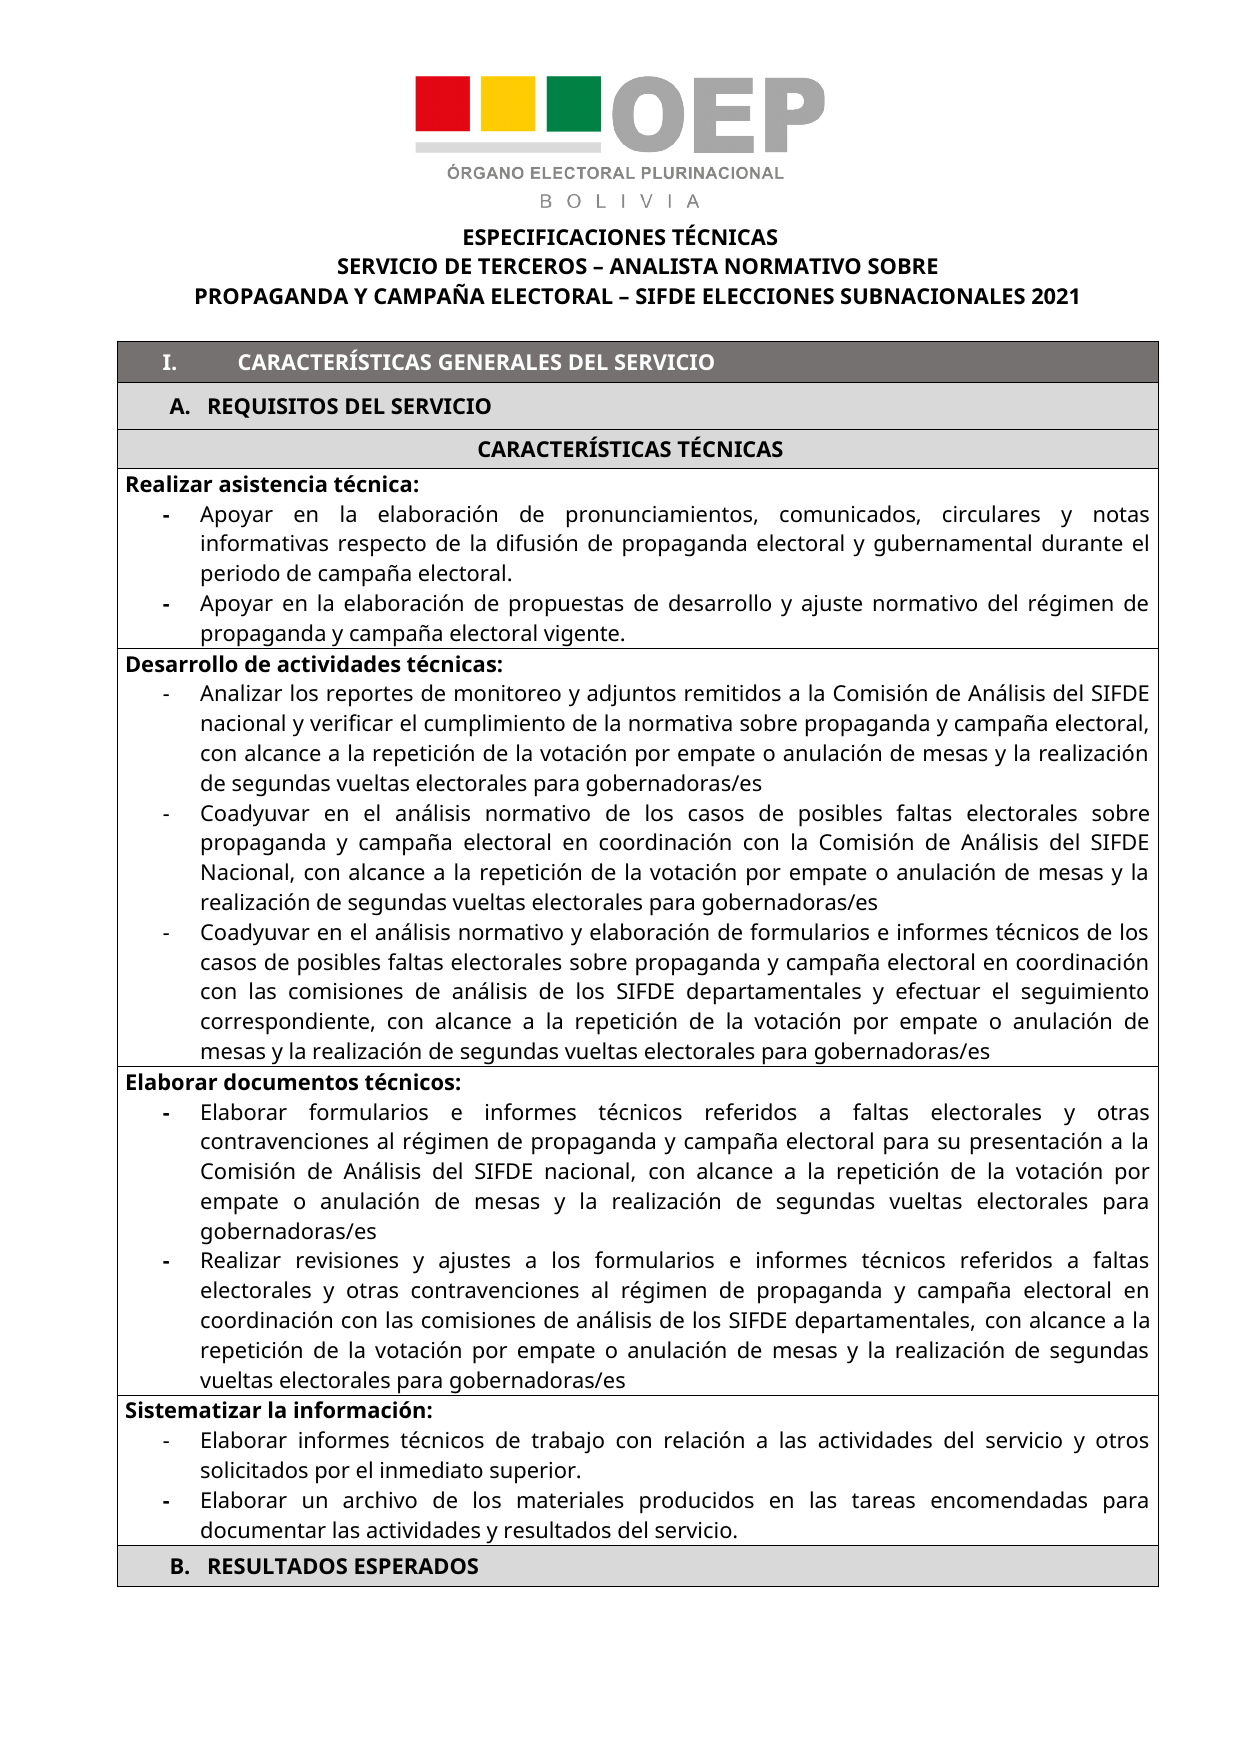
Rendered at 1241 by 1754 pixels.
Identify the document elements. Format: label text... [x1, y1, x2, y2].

table_cell Desarrollo de actividades técnicas: Analizar los reportes de monitoreo y adjuntos remitidos a la Comisión de Análisis del SIFDE nacional y verificar el cumplimiento de la normativa sobre propaganda y campaña electoral, con alcance a la repetición de la votación por empate o anulación de mesas y la realización de segundas vueltas electorales para gobernadoras/es Coadyuvar en el análisis normativo de los casos de posibles faltas electorales sobre propaganda y campaña electoral en coordinación con la Comisión de Análisis del SIFDE Nacional, con alcance a la repetición de la votación por empate o anulación de mesas y la realización de segundas vueltas electorales para gobernadoras/es Coadyuvar en el análisis normativo y elaboración de formularios e informes técnicos de los casos de posibles faltas electorales sobre propaganda y campaña electoral en coordinación con las comisiones de análisis de los SIFDE departamentales y efectuar el seguimiento correspondiente, con alcance a la repetición de la votación por empate o anulación de mesas y la realización de segundas vueltas electorales para gobernadoras/es [118, 649, 1158, 1066]
text ESPECIFICACIONES TÉCNICAS [29, 221, 1211, 251]
table_header CARACTERÍSTICAS GENERALES DEL SERVICIO [118, 342, 1158, 382]
table_cell REQUISITOS DEL SERVICIO [118, 383, 1158, 429]
text SERVICIO DE TERCEROS – ANALISTA NORMATIVO SOBRE [123, 251, 1152, 281]
picture [415, 76, 825, 208]
table_cell CARACTERÍSTICAS TÉCNICAS [118, 430, 1158, 468]
table_cell Elaborar documentos técnicos: Elaborar formularios e informes técnicos referidos a faltas electorales y otras contravenciones al régimen de propaganda y campaña electoral para su presentación a la Comisión de Análisis del SIFDE nacional, con alcance a la repetición de la votación por empate o anulación de mesas y la realización de segundas vueltas electorales para gobernadoras/es Realizar revisiones y ajustes a los formularios e informes técnicos referidos a faltas electorales y otras contravenciones al régimen de propaganda y campaña electoral en coordinación con las comisiones de análisis de los SIFDE departamentales, con alcance a la repetición de la votación por empate o anulación de mesas y la realización de segundas vueltas electorales para gobernadoras/es [118, 1067, 1158, 1394]
table_cell Sistematizar la información: Elaborar informes técnicos de trabajo con relación a las actividades del servicio y otros solicitados por el inmediato superior. Elaborar un archivo de los materiales producidos en las tareas encomendadas para documentar las actividades y resultados del servicio. [118, 1396, 1158, 1544]
table_cell RESULTADOS ESPERADOS [118, 1546, 1158, 1586]
table_cell Realizar asistencia técnica: Apoyar en la elaboración de pronunciamientos, comunicados, circulares y notas informativas respecto de la difusión de propaganda electoral y gubernamental durante el periodo de campaña electoral. Apoyar en la elaboración de propuestas de desarrollo y ajuste normativo del régimen de propaganda y campaña electoral vigente. [118, 469, 1158, 648]
text PROPAGANDA Y CAMPAÑA ELECTORAL – SIFDE ELECCIONES SUBNACIONALES 2021 [123, 281, 1152, 311]
